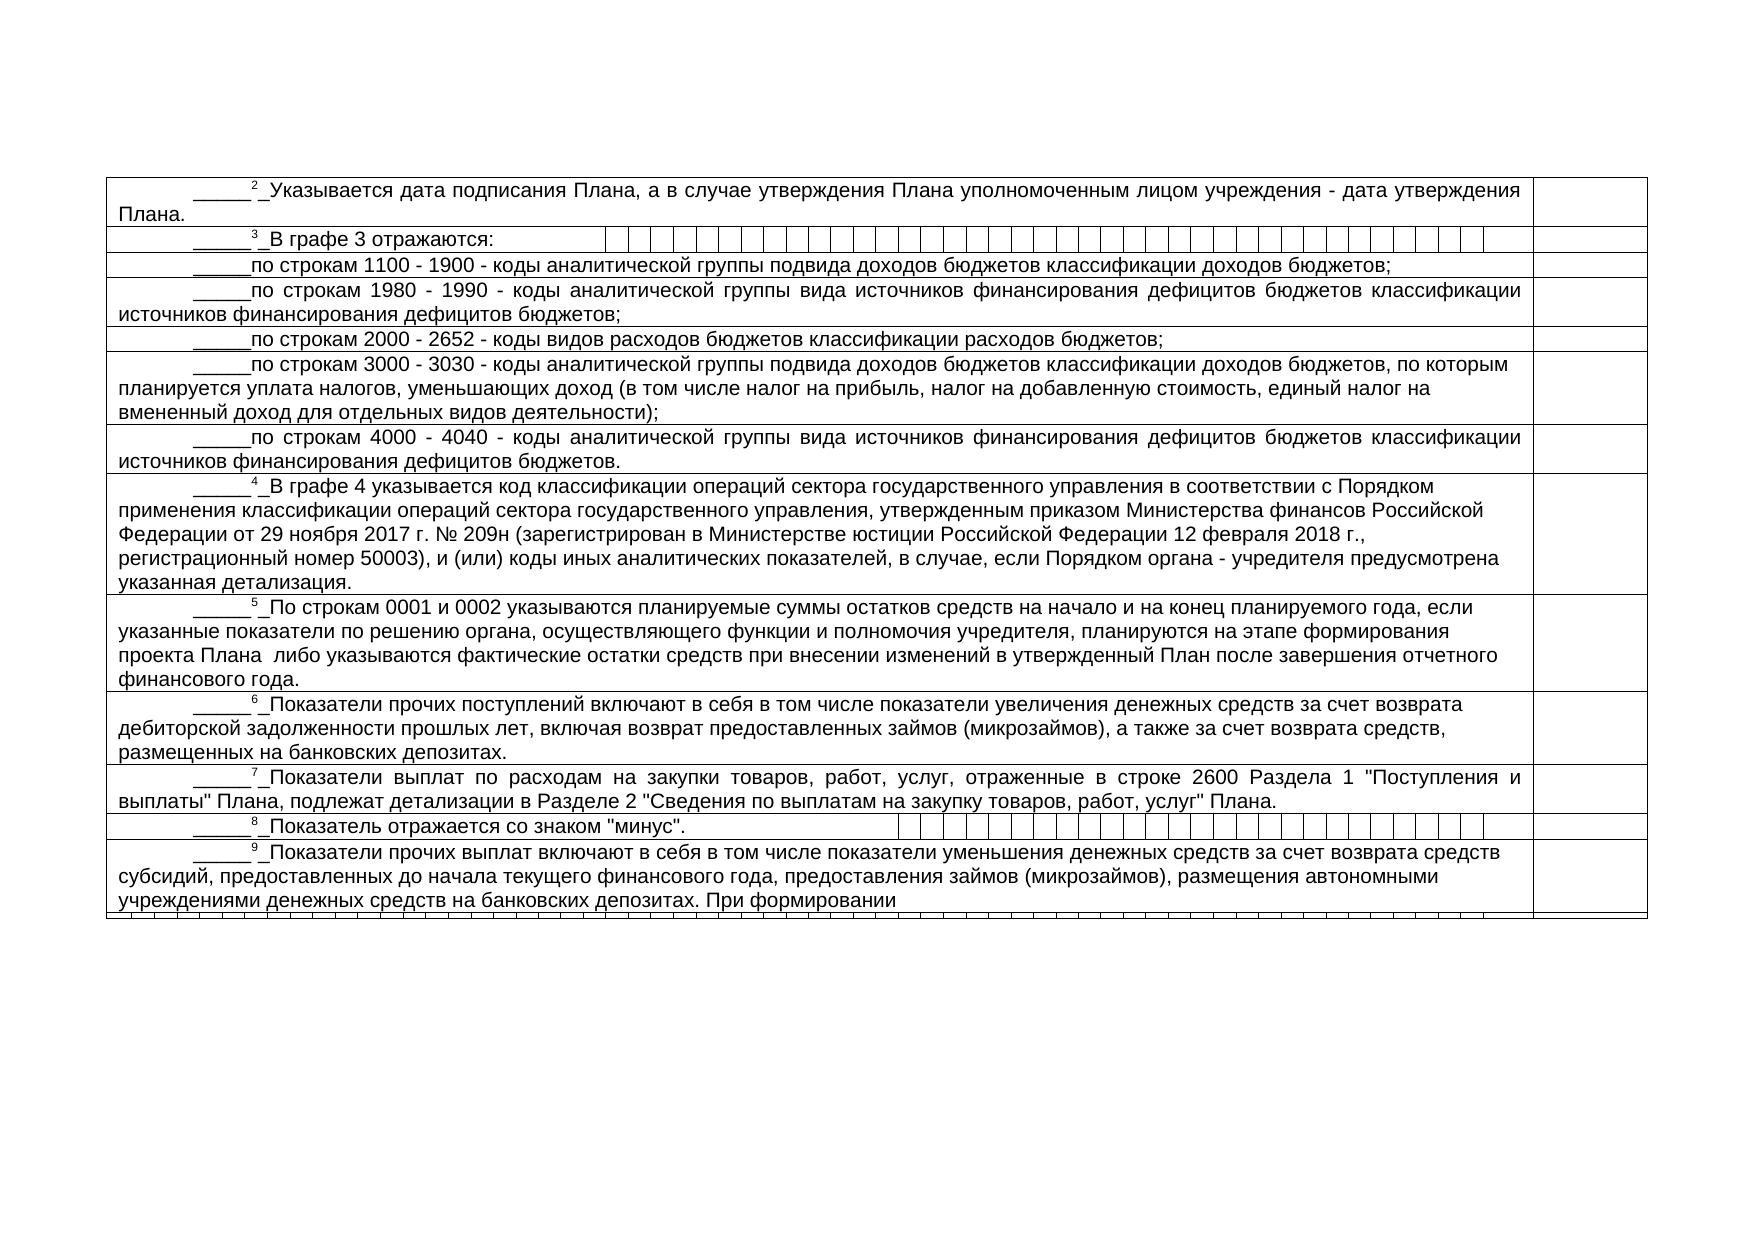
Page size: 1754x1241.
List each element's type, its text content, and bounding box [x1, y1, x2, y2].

table_cell [719, 913, 741, 918]
table_cell _____по строкам 1980 - 1990 - коды аналитической группы вида источников финансирования дефицитов бюджетов классификации источников финансирования дефицитов бюджетов; [107, 278, 1533, 326]
table_cell _____7_Показатели выплат по расходам на закупки товаров, работ, услуг, отраженные в строке 2600 Раздела 1 "Поступления и выплаты" Плана, подлежат детализации в Разделе 2 "Сведения по выплатам на закупку товаров, работ, услуг" Плана. [107, 765, 1533, 813]
table_cell [1259, 814, 1281, 839]
table_cell [1327, 913, 1348, 918]
table_cell [1534, 765, 1647, 813]
table_cell [1534, 178, 1647, 226]
table_cell [1012, 227, 1033, 252]
table_cell [1191, 913, 1213, 918]
table_cell [1057, 814, 1078, 839]
table_cell [1057, 227, 1078, 252]
table_cell [1101, 913, 1123, 918]
table_cell [1124, 814, 1145, 839]
table_cell [1349, 227, 1370, 252]
table_cell [1371, 913, 1393, 918]
table_cell [1057, 913, 1078, 918]
table_cell [1304, 814, 1326, 839]
table_cell [1169, 227, 1190, 252]
table_cell [245, 913, 267, 918]
table_cell [1169, 814, 1190, 839]
table_cell [1439, 227, 1460, 252]
table_cell [313, 913, 335, 918]
table_cell [1214, 227, 1236, 252]
table_cell [876, 913, 898, 918]
table_cell [358, 913, 380, 918]
table_cell [697, 227, 718, 252]
table_cell [1259, 227, 1281, 252]
table_cell [944, 227, 966, 252]
table_cell [1146, 227, 1168, 252]
table_cell [1034, 913, 1056, 918]
table_cell [426, 913, 448, 918]
table_cell _____3_В графе 3 отражаются: [107, 227, 605, 252]
table_cell _____8_Показатель отражается со знаком "минус". [107, 814, 898, 839]
table_cell [1034, 814, 1056, 839]
table_cell [921, 814, 943, 839]
table_cell _____6_Показатели прочих поступлений включают в себя в том числе показатели увеличения денежных средств за счет возврата дебиторской задолженности прошлых лет, включая возврат предоставленных займов (микрозаймов), а также за счет возврата средств, размещенных на банковских депозитах. [107, 692, 1533, 764]
table_cell [1079, 913, 1100, 918]
table_cell [449, 913, 471, 918]
table_cell [561, 913, 583, 918]
table_cell [1349, 913, 1370, 918]
table_cell [1534, 913, 1647, 918]
table_cell [1461, 913, 1483, 918]
table_cell [178, 913, 199, 918]
table_cell _____по строкам 2000 - 2652 - коды видов расходов бюджетов классификации расходов бюджетов; [107, 327, 1533, 351]
table_cell [1534, 474, 1647, 594]
table_cell [268, 913, 290, 918]
table_cell [132, 913, 154, 918]
table_cell [517, 913, 538, 918]
table_cell [742, 227, 763, 252]
table_cell [876, 227, 898, 252]
table_cell [404, 913, 425, 918]
table_cell [1327, 814, 1348, 839]
table_cell [944, 913, 966, 918]
table_cell [1124, 227, 1145, 252]
table_cell [606, 227, 628, 252]
table_cell [1371, 227, 1393, 252]
table_cell [381, 913, 403, 918]
table_cell [336, 913, 357, 918]
table_cell _____по строкам 3000 - 3030 - коды аналитической группы подвида доходов бюджетов классификации доходов бюджетов, по которым планируется уплата налогов, уменьшающих доход (в том числе налог на прибыль, налог на добавленную стоимость, единый налог на вмененный доход для отдельных видов деятельности); [107, 352, 1533, 424]
table_cell [494, 913, 516, 918]
table_cell [1191, 227, 1213, 252]
table_cell [1146, 814, 1168, 839]
table_cell _____по строкам 1100 - 1900 - коды аналитической группы подвида доходов бюджетов классификации доходов бюджетов; [107, 253, 1533, 277]
table_cell [989, 814, 1011, 839]
table_cell [674, 913, 696, 918]
table_cell [854, 227, 875, 252]
table_cell [1394, 227, 1415, 252]
table_cell [629, 913, 650, 918]
table_cell [606, 913, 628, 918]
table_cell [107, 913, 131, 918]
table_cell [1371, 814, 1393, 839]
table_cell [1534, 327, 1647, 351]
table_cell _____9_Показатели прочих выплат включают в себя в том числе показатели уменьшения денежных средств за счет возврата средств субсидий, предоставленных до начала текущего финансового года, предоставления займов (микрозаймов), размещения автономными учреждениями денежных средств на банковских депозитах. При формировании [107, 840, 1533, 912]
table_cell _____2_Указывается дата подписания Плана, а в случае утверждения Плана уполномоченным лицом учреждения - дата утверждения Плана. [107, 178, 1533, 226]
table_cell [1214, 814, 1236, 839]
table_cell [223, 913, 244, 918]
table_cell [1534, 692, 1647, 764]
table_cell _____4_В графе 4 указывается код классификации операций сектора государственного управления в соответствии с Порядком применения классификации операций сектора государственного управления, утвержденным приказом Министерства финансов Российской Федерации от 29 ноября 2017 г. № 209н (зарегистрирован в Министерстве юстиции Российской Федерации 12 февраля 2018 г., регистрационный номер 50003), и (или) коды иных аналитических показателей, в случае, если Порядком органа - учредителя предусмотрена указанная детализация. [107, 474, 1533, 594]
table_cell [1461, 227, 1483, 252]
table_cell [1101, 814, 1123, 839]
table_cell _____5_По строкам 0001 и 0002 указываются планируемые суммы остатков средств на начало и на конец планируемого года, если указанные показатели по решению органа, осуществляющего функции и полномочия учредителя, планируются на этапе формирования проекта Плана либо указываются фактические остатки средств при внесении изменений в утвержденный План после завершения отчетного финансового года. [107, 595, 1533, 691]
table_cell [921, 913, 943, 918]
table_cell [1327, 227, 1348, 252]
table_cell [899, 913, 920, 918]
table_cell [787, 913, 808, 918]
table_cell [1534, 278, 1647, 326]
table_cell [854, 913, 875, 918]
table_cell [1461, 814, 1483, 839]
table_cell [899, 814, 920, 839]
table_cell [719, 227, 741, 252]
table_cell [200, 913, 222, 918]
table_cell [1304, 227, 1326, 252]
table_cell [1484, 227, 1533, 252]
table_cell [1534, 352, 1647, 424]
table_cell [1169, 913, 1190, 918]
table_cell [651, 913, 673, 918]
table_cell [697, 913, 718, 918]
table_cell [989, 913, 1011, 918]
table_cell [1282, 814, 1303, 839]
table_cell [472, 913, 493, 918]
table_cell [921, 227, 943, 252]
table_cell [1534, 595, 1647, 691]
table_cell [1394, 814, 1415, 839]
table_cell [1439, 814, 1460, 839]
table_cell [742, 913, 763, 918]
table_cell [1534, 425, 1647, 473]
table_cell [1349, 814, 1370, 839]
table_cell [1237, 814, 1258, 839]
table_cell [764, 227, 786, 252]
table_cell [539, 913, 560, 918]
table_cell [1534, 840, 1647, 912]
table_cell [1259, 913, 1281, 918]
table_cell [1534, 814, 1647, 839]
table_cell [155, 913, 177, 918]
table_cell [584, 913, 605, 918]
table_cell [1416, 913, 1438, 918]
table_cell [674, 227, 696, 252]
table_cell [1237, 913, 1258, 918]
table_cell [651, 227, 673, 252]
table_cell [1484, 814, 1533, 839]
table_cell [944, 814, 966, 839]
table_cell [809, 227, 830, 252]
table_cell [1484, 913, 1533, 918]
table_cell [1237, 227, 1258, 252]
table_cell [1012, 814, 1033, 839]
table_cell [787, 227, 808, 252]
table_cell [1101, 227, 1123, 252]
table_cell [899, 227, 920, 252]
table_cell [764, 913, 786, 918]
table_cell [1304, 913, 1326, 918]
table_cell [1282, 227, 1303, 252]
table_cell [1214, 913, 1236, 918]
table_cell [1416, 227, 1438, 252]
table_cell [1079, 227, 1100, 252]
table_cell [1394, 913, 1415, 918]
table_cell [1282, 913, 1303, 918]
table_cell [1034, 227, 1056, 252]
table_cell [989, 227, 1011, 252]
table_cell [809, 913, 830, 918]
table_cell [967, 227, 988, 252]
table_cell [967, 913, 988, 918]
table_cell _____по строкам 4000 - 4040 - коды аналитической группы вида источников финансирования дефицитов бюджетов классификации источников финансирования дефицитов бюджетов. [107, 425, 1533, 473]
table_cell [1012, 913, 1033, 918]
table_cell [1124, 913, 1145, 918]
table_cell [1534, 253, 1647, 277]
table_cell [1534, 227, 1647, 252]
table_cell [1079, 814, 1100, 839]
table_cell [1191, 814, 1213, 839]
table_cell [831, 913, 853, 918]
table_cell [831, 227, 853, 252]
table_cell [967, 814, 988, 839]
table_cell [291, 913, 312, 918]
table_cell [1416, 814, 1438, 839]
table_cell [629, 227, 650, 252]
table_cell [1146, 913, 1168, 918]
table_cell [1439, 913, 1460, 918]
